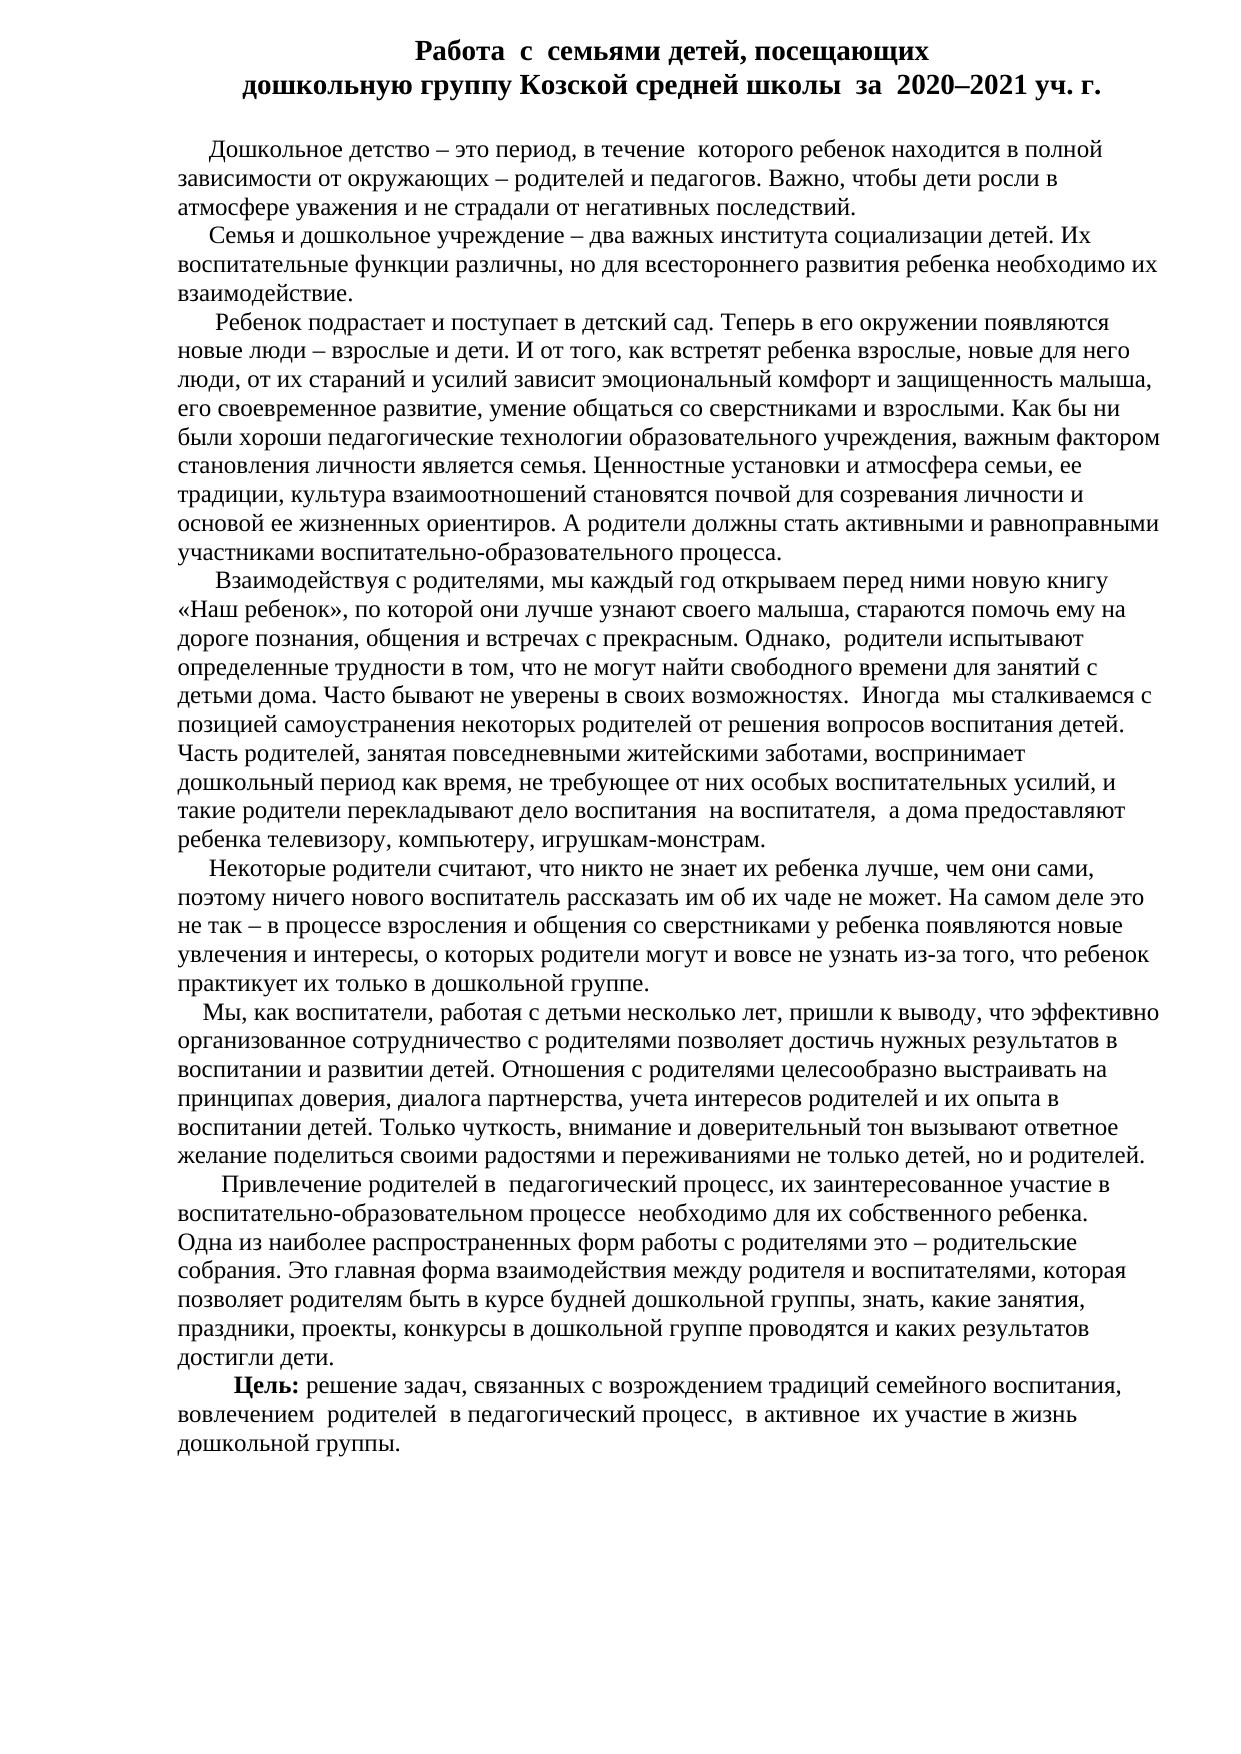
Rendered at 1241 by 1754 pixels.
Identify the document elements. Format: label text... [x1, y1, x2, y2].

text Взаимодействуя с родителями, мы каждый год открываем перед ними новую книгу «Наш ребенок», по которой они лучше узнают своего малыша, стараются помочь ему на дороге познания, общения и встречах с прекрасным. Однако, родители испытывают определенные трудности в том, что не могут найти свободного времени для занятий с детьми дома. Часто бывают не уверены в своих возможностях. Иногда мы сталкиваемся с позицией самоустранения некоторых родителей от решения вопросов воспитания детей. Часть родителей, занятая повседневными житейскими заботами, воспринимает дошкольный период как время, не требующее от них особых воспитательных усилий, и такие родители перекладывают дело воспитания на воспитателя, а дома предоставляют ребенка телевизору, компьютеру, игрушкам-монстрам. [177, 565, 1167, 853]
text Цель: решение задач, связанных с возрождением традиций семейного воспитания, вовлечением родителей в педагогический процесс, в активное их участие в жизнь дошкольной группы. [177, 1370, 1167, 1457]
text дошкольную группу Козской средней школы за 2020–2021 уч. г. [177, 67, 1167, 101]
text Работа с семьями детей, посещающих [177, 33, 1167, 67]
text Некоторые родители считают, что никто не знает их ребенка лучше, чем они сами, поэтому ничего нового воспитатель рассказать им об их чаде не может. На самом деле это не так – в процессе взросления и общения со сверстниками у ребенка появляются новые увлечения и интересы, о которых родители могут и вовсе не узнать из-за того, что ребенок практикует их только в дошкольной группе. [177, 853, 1167, 997]
text Дошкольное детство – это период, в течение которого ребенок находится в полной зависимости от окружающих – родителей и педагогов. Важно, чтобы дети росли в атмосфере уважения и не страдали от негативных последствий. [177, 134, 1167, 220]
text Привлечение родителей в педагогический процесс, их заинтересованное участие в воспитательно-образовательном процессе необходимо для их собственного ребенка. [177, 1169, 1167, 1227]
text Ребенок подрастает и поступает в детский сад. Теперь в его окружении появляются новые люди – взрослые и дети. И от того, как встретят ребенка взрослые, новые для него люди, от их стараний и усилий зависит эмоциональный комфорт и защищенность малыша, его своевременное развитие, умение общаться со сверстниками и взрослыми. Как бы ни были хороши педагогические технологии образовательного учреждения, важным фактором становления личности является семья. Ценностные установки и атмосфера семьи, ее традиции, культура взаимоотношений становятся почвой для созревания личности и основой ее жизненных ориентиров. А родители должны стать активными и равноправными участниками воспитательно-образовательного процесса. [177, 307, 1167, 565]
text Семья и дошкольное учреждение – два важных института социализации детей. Их воспитательные функции различны, но для всестороннего развития ребенка необходимо их взаимодействие. [177, 220, 1167, 307]
text Мы, как воспитатели, работая с детьми несколько лет, пришли к выводу, что эффективно организованное сотрудничество с родителями позволяет достичь нужных результатов в воспитании и развитии детей. Отношения с родителями целесообразно выстраивать на принципах доверия, диалога партнерства, учета интересов родителей и их опыта в воспитании детей. Только чуткость, внимание и доверительный тон вызывают ответное желание поделиться своими радостями и переживаниями не только детей, но и родителей. [177, 997, 1167, 1169]
text Одна из наиболее распространенных форм работы с родителями это – родительские собрания. Это главная форма взаимодействия между родителя и воспитателями, которая позволяет родителям быть в курсе будней дошкольной группы, знать, какие занятия, праздники, проекты, конкурсы в дошкольной группе проводятся и каких результатов достигли дети. [177, 1227, 1167, 1370]
